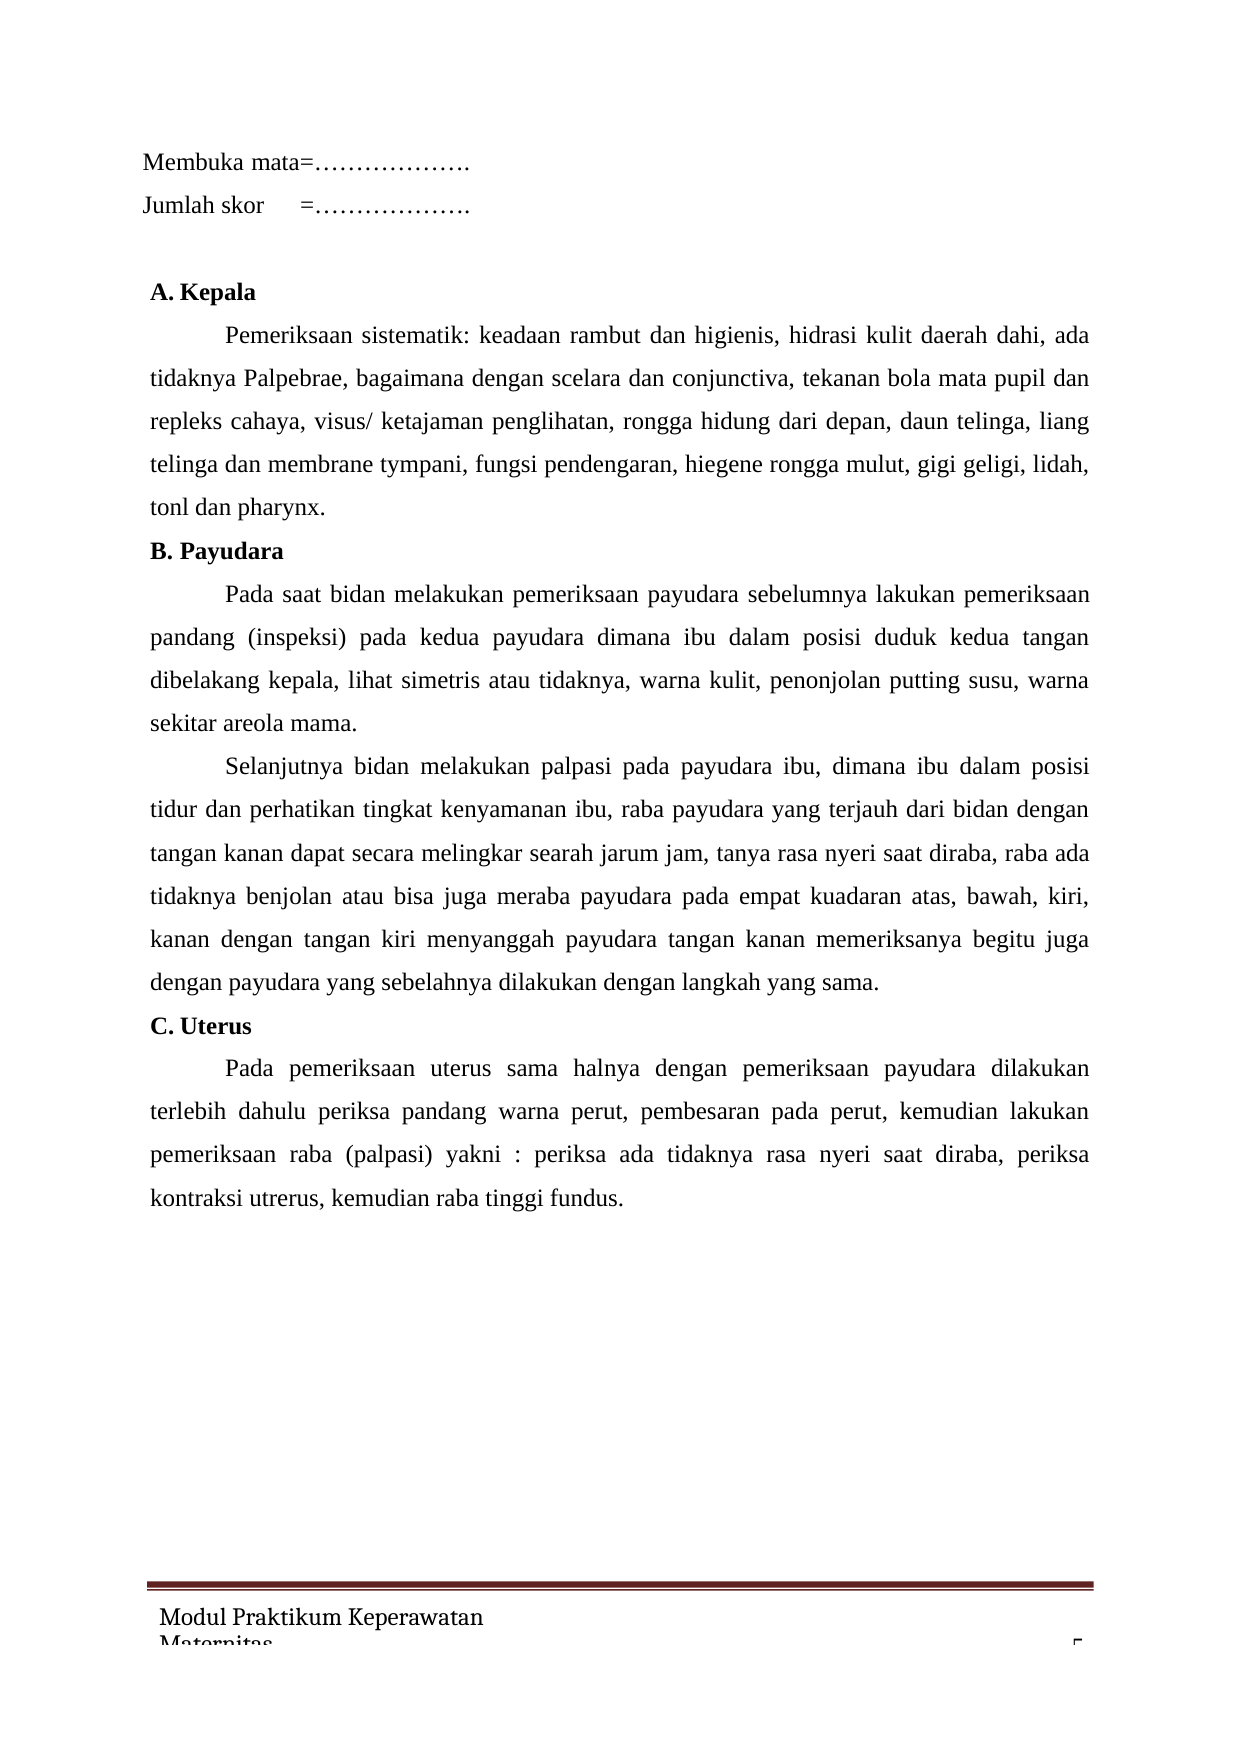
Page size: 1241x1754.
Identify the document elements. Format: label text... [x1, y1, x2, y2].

text Pada saat bidan melakukan pemeriksaan payudara sebelumnya lakukan pemeriksaan pandang (inspeksi) pada kedua payudara dimana ibu dalam posisi duduk kedua tangan dibelakang kepala, lihat simetris atau tidaknya, warna kulit, penonjolan putting susu, warna sekitar areola mama. [150, 579, 1090, 737]
subtitle Payudara [150, 536, 1146, 565]
subtitle Uterus [150, 1011, 1146, 1039]
text Jumlah skor =………………. [142, 191, 1146, 219]
text Pada pemeriksaan uterus sama halnya dengan pemeriksaan payudara dilakukan terlebih dahulu periksa pandang warna perut, pembesaran pada perut, kemudian lakukan pemeriksaan raba (palpasi) yakni : periksa ada tidaknya rasa nyeri saat diraba, periksa kontraksi utrerus, kemudian raba tinggi fundus. [150, 1053, 1090, 1211]
text Pemeriksaan sistematik: keadaan rambut dan higienis, hidrasi kulit daerah dahi, ada tidaknya Palpebrae, bagaimana dengan scelara dan conjunctiva, tekanan bola mata pupil dan repleks cahaya, visus/ ketajaman penglihatan, rongga hidung dari depan, daun telinga, liang telinga dan membrane tympani, fungsi pendengaran, hiegene rongga mulut, gigi geligi, lidah, tonl dan pharynx. [150, 320, 1091, 521]
text Selanjutnya bidan melakukan palpasi pada payudara ibu, dimana ibu dalam posisi tidur dan perhatikan tingkat kenyamanan ibu, raba payudara yang terjauh dari bidan dengan tangan kanan dapat secara melingkar searah jarum jam, tanya rasa nyeri saat diraba, raba ada tidaknya benjolan atau bisa juga meraba payudara pada empat kuadaran atas, bawah, kiri, kanan dengan tangan kiri menyanggah payudara tangan kanan memeriksanya begitu juga dengan payudara yang sebelahnya dilakukan dengan langkah yang sama. [150, 751, 1090, 996]
subtitle Kepala [150, 277, 1146, 306]
text Membuka mata=………………. [142, 147, 1146, 176]
